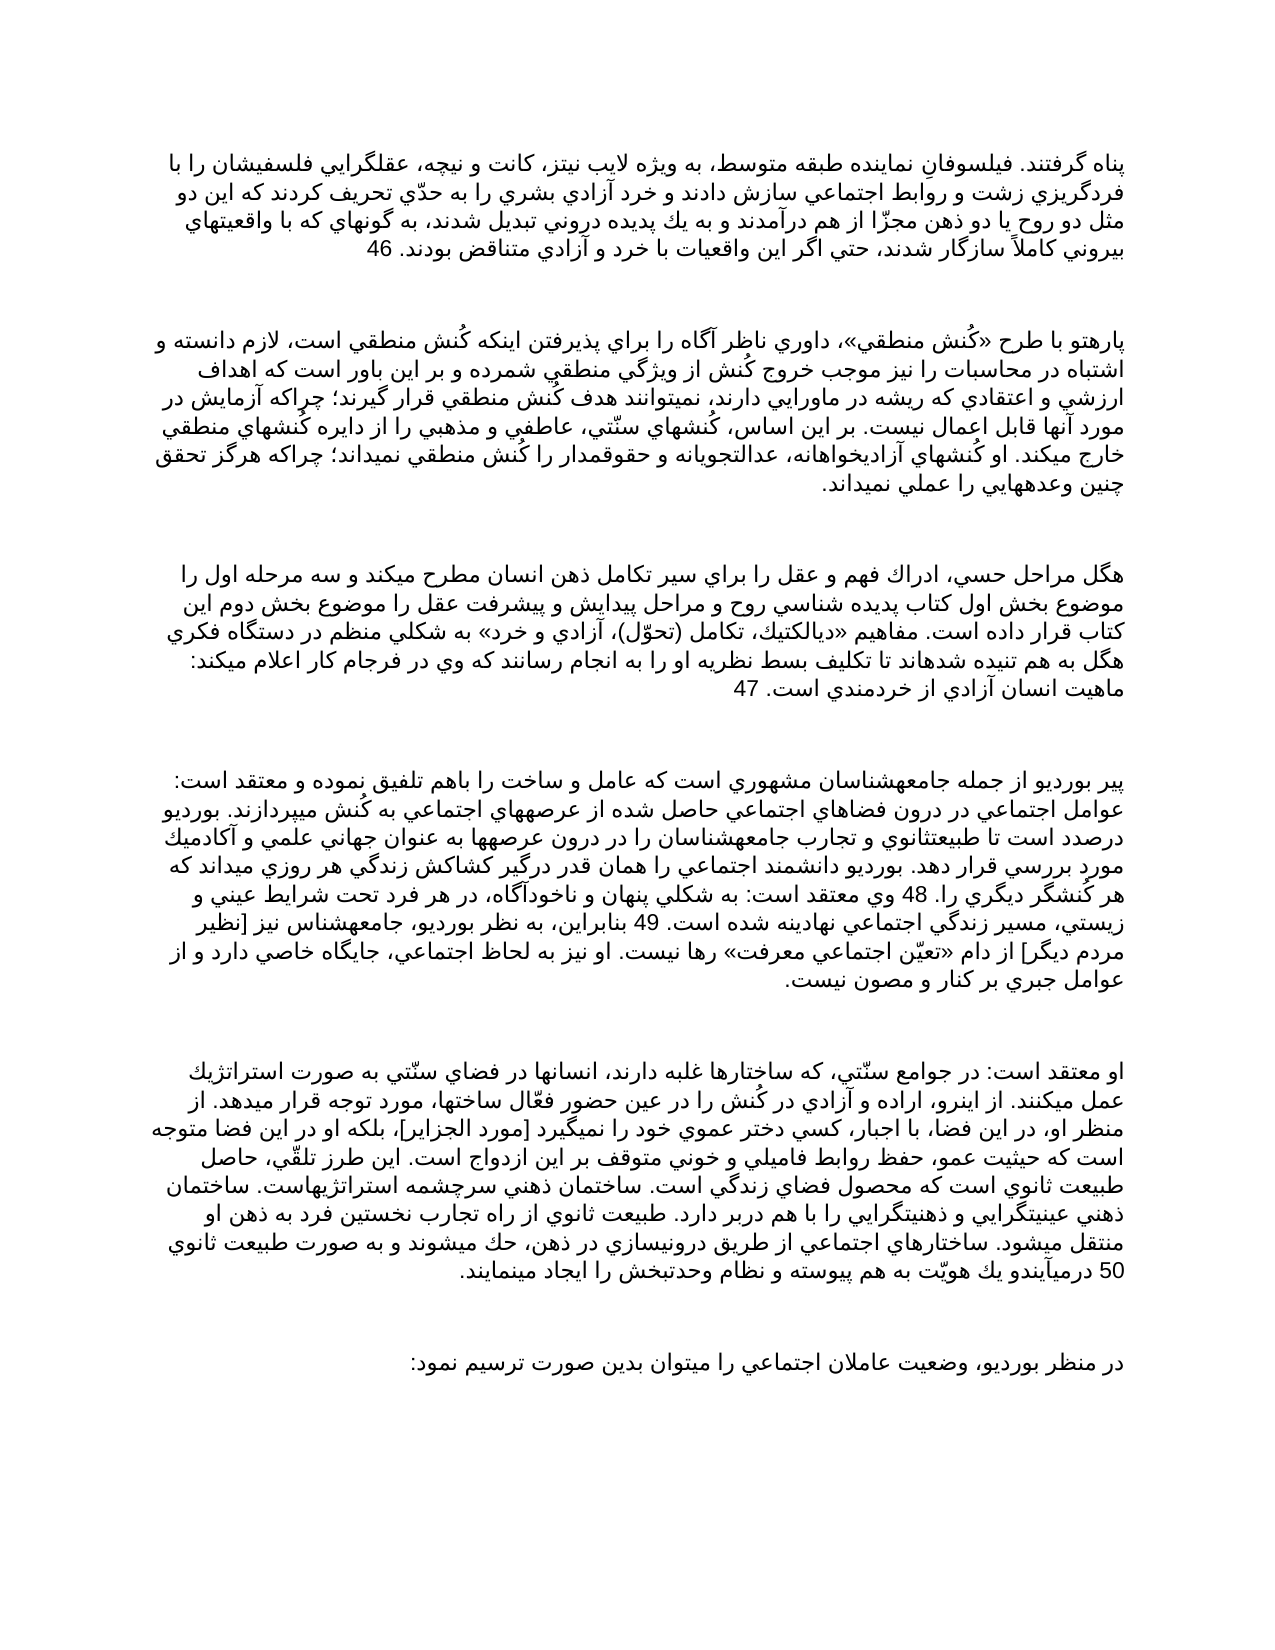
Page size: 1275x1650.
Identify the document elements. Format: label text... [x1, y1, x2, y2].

text او معتقد است: در جوامع سنّتي، كه ساختارها غلبه دارند، انسان‏ها در فضاي سنّتي به صورت استراتژيك عمل مي‏كنند. از اين‏رو، اراده و آزادي در كُنش را در عين حضور فعّال ساخت‏ها، مورد توجه قرار مي‏دهد. از منظر او، در اين فضا، با اجبار، كسي دختر عموي خود را نمي‏گيرد [مورد الجزاير]، بلكه او در اين فضا متوجه است كه حيثيت عمو، حفظ روابط فاميلي و خوني متوقف بر اين ازدواج است. اين طرز تلقّي، حاصل طبيعت ثانوي است كه محصول فضاي زندگي است. ساختمان ذهني سرچشمه استراتژي‏هاست. ساختمان ذهني عينيت‏گرايي و ذهنيت‏گرايي را با هم دربر دارد. طبيعت ثانوي از راه تجارب نخستين فرد به ذهن او منتقل مي‏شود. ساختارهاي اجتماعي از طريق دروني‏سازي در ذهن، حك مي‏شوند و به صورت طبيعت ثانوي 50 درمي‏آيندو يك هويّت به هم پيوسته و نظام وحدت‏بخش را ايجاد مي‏نمايند. [150, 1058, 1125, 1284]
text در منظر بورديو، وضعيت عاملان اجتماعي را مي‏توان بدين صورت ترسيم نمود: [150, 1349, 1125, 1376]
text پاره‏تو با طرح «كُنش منطقي»، داوري ناظر آگاه را براي پذيرفتن اينكه كُنش منطقي است، لازم دانسته و اشتباه در محاسبات را نيز موجب خروج كُنش از ويژگي منطقي شمرده و بر اين باور است كه اهداف ارزشي و اعتقادي كه ريشه در ماورايي دارند، نمي‏توانند هدف كُنش منطقي قرار گيرند؛ چراكه آزمايش در مورد آنها قابل اعمال نيست. بر اين اساس، كُنش‏هاي سنّتي، عاطفي و مذهبي را از دايره كُنش‏هاي منطقي خارج مي‏كند. او كُنش‏هاي آزادي‏خواهانه، عدالت‏جويانه و حقوق‏مدار را كُنش منطقي نمي‏داند؛ چراكه هرگز تحقق چنين وعده‏هايي را عملي نمي‏داند. [150, 327, 1125, 496]
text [150, 150, 1125, 262]
text هگل مراحل حسي، ادراك فهم و عقل را براي سير تكامل ذهن انسان مطرح مي‏كند و سه مرحله اول را موضوع بخش اول كتاب پديده ‏شناسي روح و مراحل پيدايش و پيشرفت عقل را موضوع بخش دوم اين كتاب قرار داده است. مفاهيم «ديالكتيك، تكامل (تحوّل)، آزادي و خرد» به شكلي منظم در دستگاه فكري هگل به هم تنيده شده‏اند تا تكليف بسط نظريه او را به انجام رسانند كه وي در فرجام كار اعلام مي‏كند: ماهيت انسان آزادي از خردمندي است. 47 [150, 561, 1125, 702]
text پير بورديو از جمله جامعه‏شناسان مشهوري است كه عامل و ساخت را باهم تلفيق نموده و معتقد است: عوامل اجتماعي در درون فضاهاي اجتماعي حاصل شده از عرصه‏هاي اجتماعي به كُنش مي‏پردازند. بورديو درصدد است تا طبيعت‏ثانوي و تجارب جامعه‏شناسان را در درون عرصه‏ها به عنوان جهاني علمي و آكادميك مورد بررسي قرار دهد. بورديو دانشمند اجتماعي را همان قدر درگير كشاكش زندگي هر روزي مي‏داند كه هر كُنشگر ديگري را. 48 وي معتقد است: به شكلي پنهان و ناخودآگاه، در هر فرد تحت شرايط عيني و زيستي، مسير زندگي اجتماعي نهادينه شده است. 49 بنابراين، به نظر بورديو، جامعه‏شناس نيز [نظير مردم ديگر] از دام «تعيّن اجتماعي معرفت» رها نيست. او نيز به لحاظ اجتماعي، جايگاه خاصي دارد و از عوامل جبري بر كنار و مصون نيست. [150, 767, 1125, 993]
